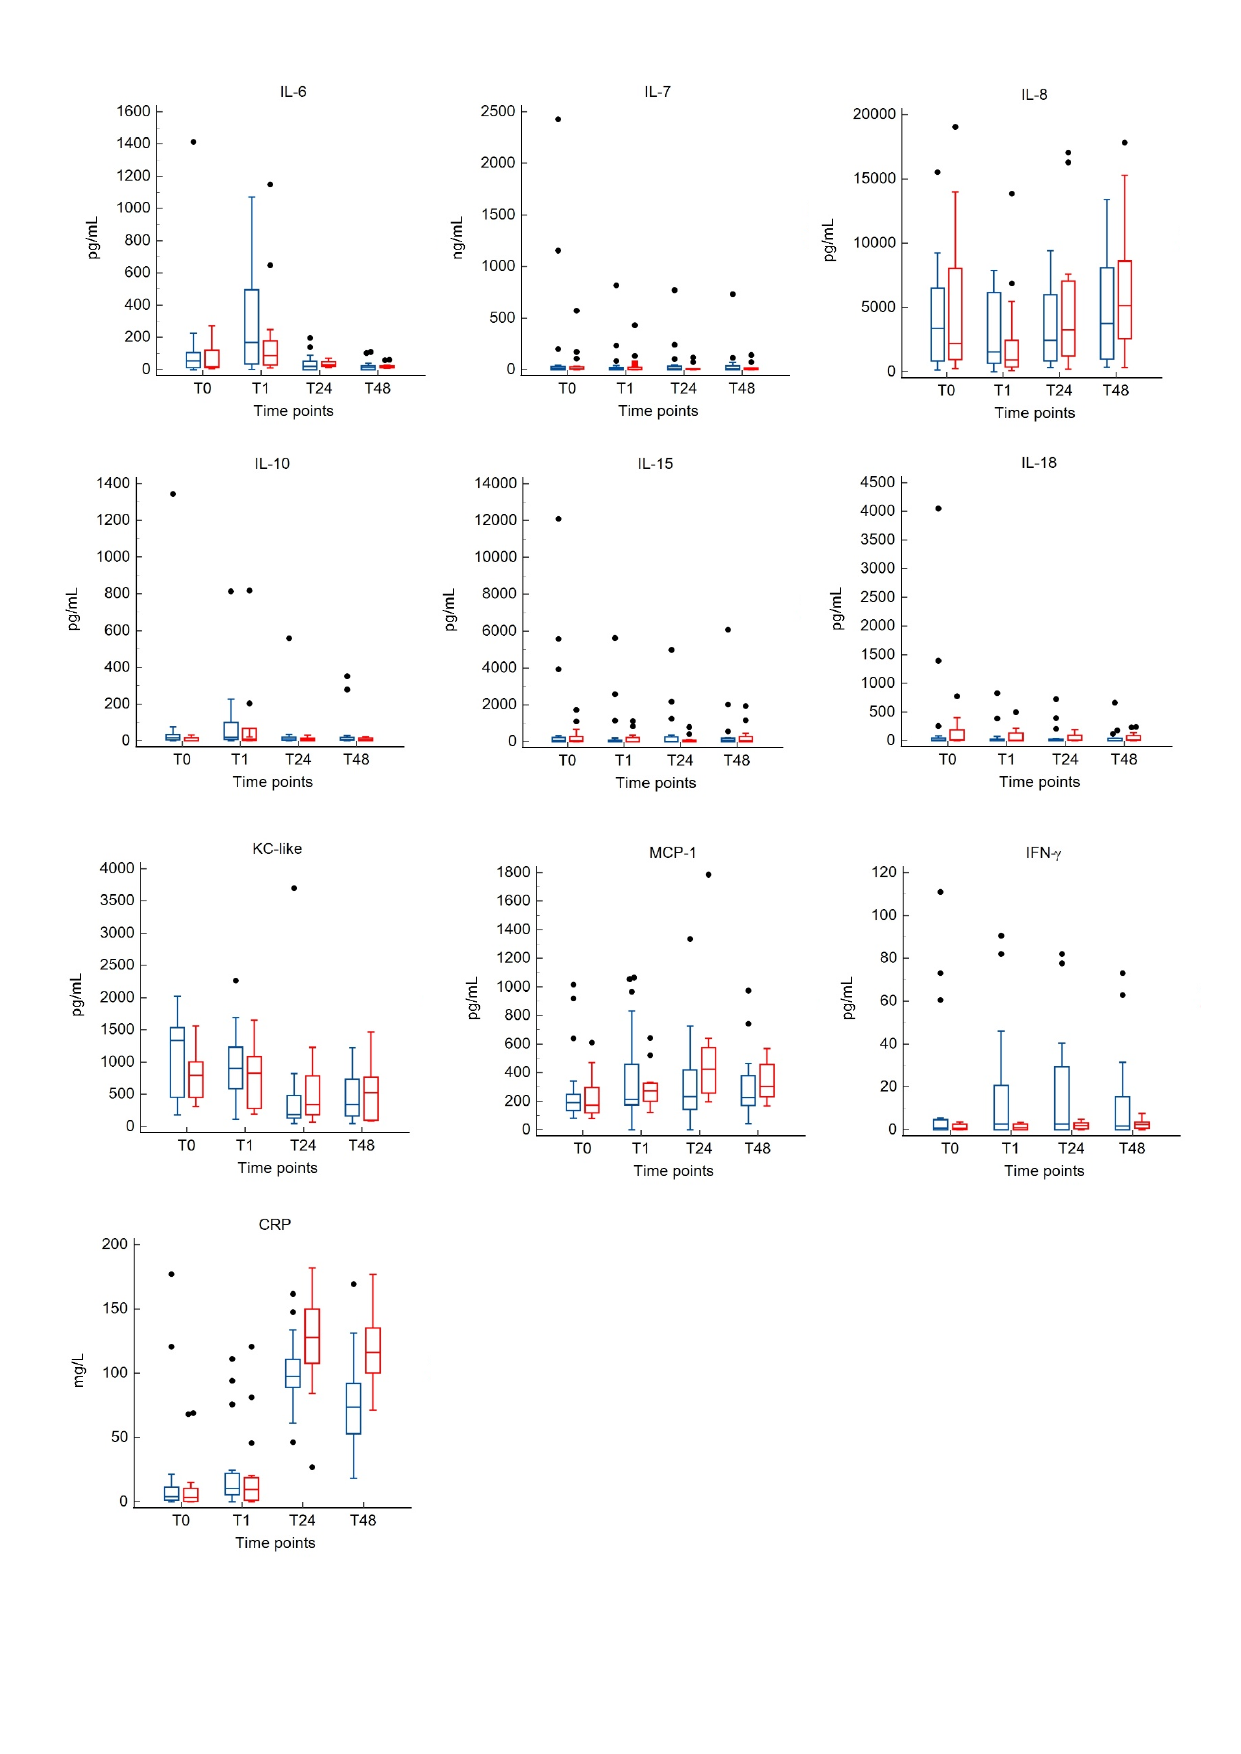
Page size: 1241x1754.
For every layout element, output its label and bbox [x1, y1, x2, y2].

picture [440, 75, 809, 430]
picture [455, 835, 820, 1190]
picture [75, 75, 439, 430]
picture [59, 832, 424, 1187]
picture [819, 445, 1189, 801]
picture [830, 835, 1201, 1190]
picture [432, 447, 802, 802]
picture [811, 77, 1180, 432]
picture [61, 1207, 431, 1562]
picture [55, 446, 413, 801]
